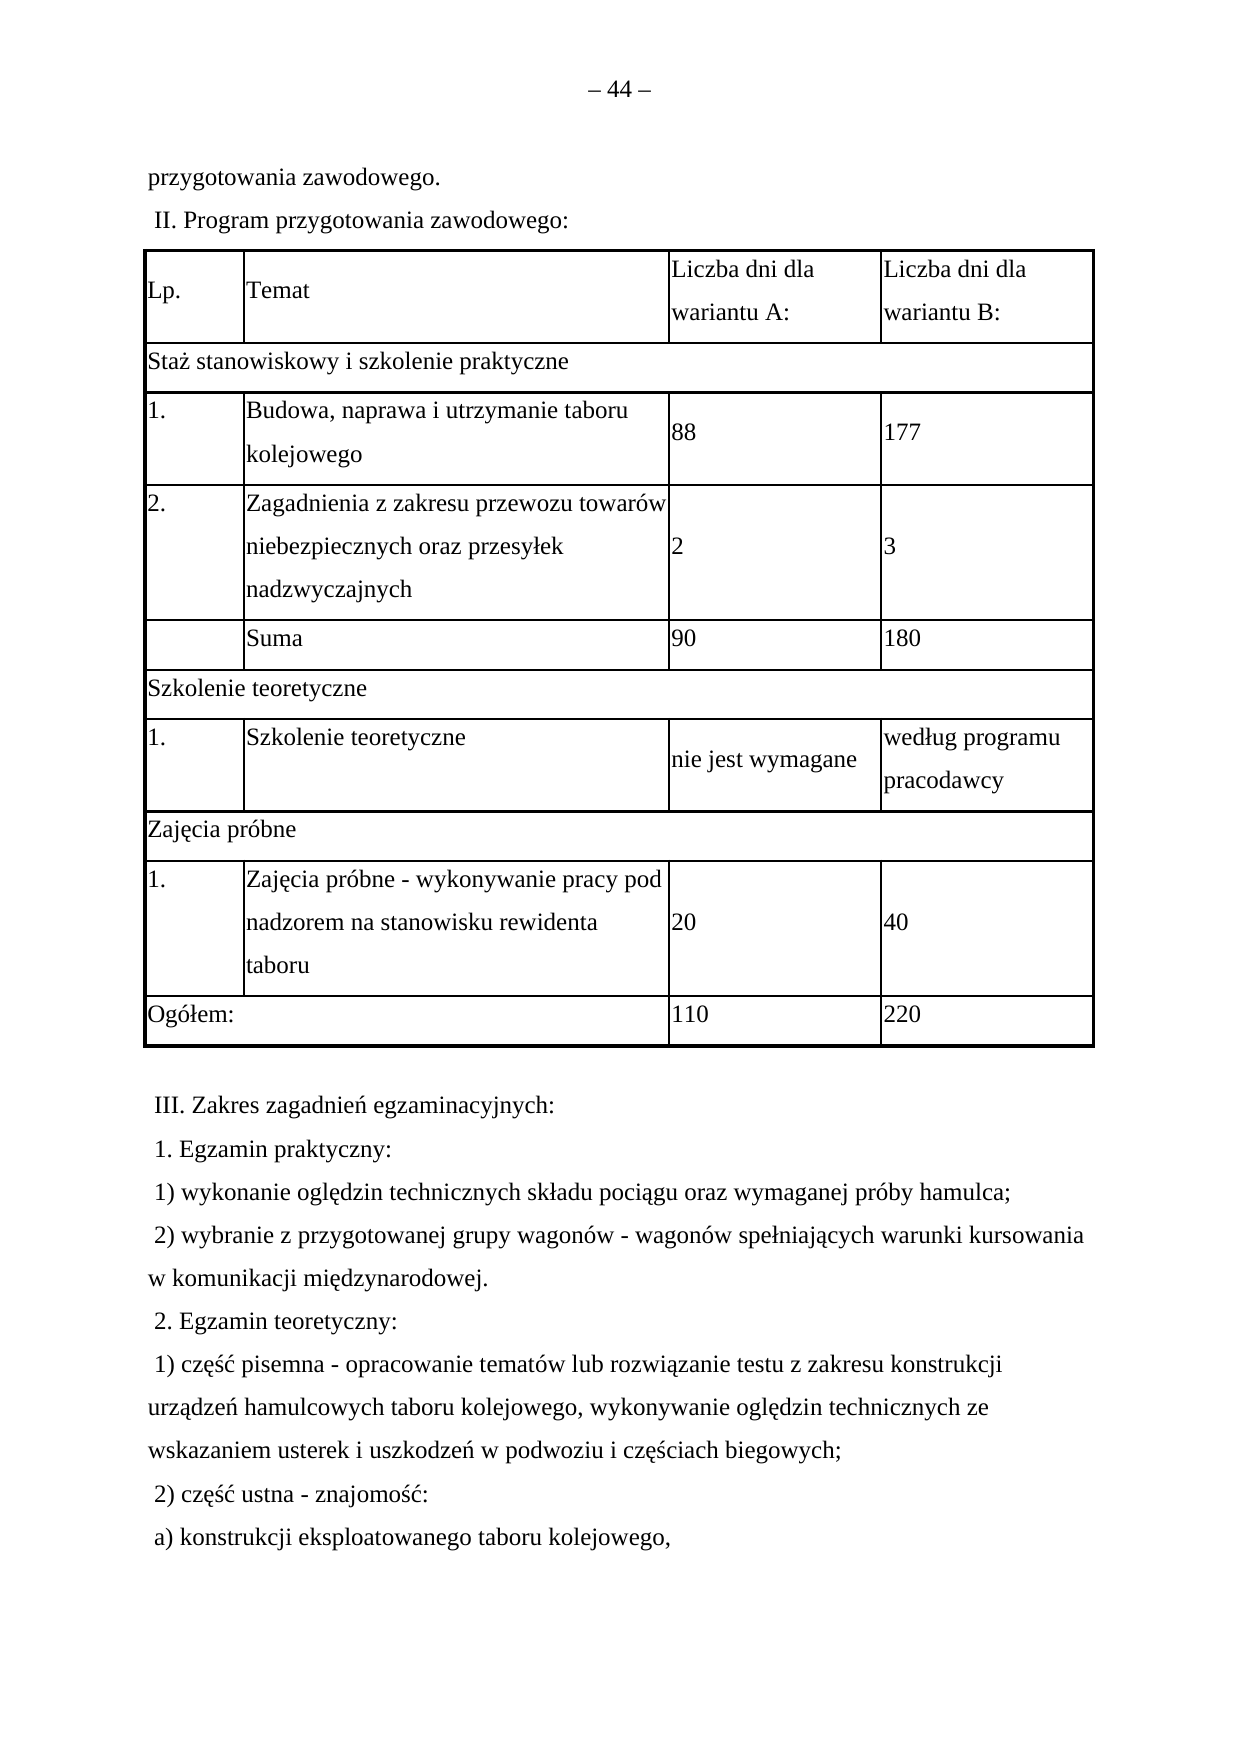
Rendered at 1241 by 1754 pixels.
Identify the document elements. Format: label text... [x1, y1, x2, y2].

table_cell 88 [670, 394, 880, 484]
text III. Zakres zagadnień egzaminacyjnych: [148, 1091, 1091, 1119]
table_cell Zajęcia próbne - wykonywanie pracy pod nadzorem na stanowisku rewidenta taboru [245, 862, 668, 995]
table_cell 220 [882, 997, 1092, 1044]
table_cell 180 [882, 621, 1092, 669]
table_cell 1. [147, 862, 243, 995]
table_cell 177 [882, 394, 1092, 484]
text 1) część pisemna - opracowanie tematów lub rozwiązanie testu z zakresu konstrukcji urządzeń hamulcowych taboru kolejowego, wykonywanie oględzin technicznych ze wskazaniem usterek i uszkodzeń w podwoziu i częściach biegowych; [148, 1349, 1091, 1464]
table_header Liczba dni dla wariantu B: [882, 252, 1092, 342]
table_cell nie jest wymagane [670, 720, 880, 810]
text a) konstrukcji eksploatowanego taboru kolejowego, [148, 1522, 1091, 1551]
text 2) wybranie z przygotowanej grupy wagonów - wagonów spełniających warunki kursowania w komunikacji międzynarodowej. [148, 1220, 1091, 1292]
text 1. Egzamin praktyczny: [148, 1134, 1091, 1162]
table_cell Zagadnienia z zakresu przewozu towarów niebezpiecznych oraz przesyłek nadzwyczajnych [245, 486, 668, 619]
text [148, 162, 1091, 191]
table_cell 110 [670, 997, 880, 1044]
table_header Temat [245, 252, 668, 342]
table_cell 3 [882, 486, 1092, 619]
table_cell Budowa, naprawa i utrzymanie taboru kolejowego [245, 394, 668, 484]
text 1) wykonanie oględzin technicznych składu pociągu oraz wymaganej próby hamulca; [148, 1177, 1091, 1206]
table_cell Szkolenie teoretyczne [245, 720, 668, 810]
table_cell Ogółem: [147, 997, 668, 1044]
table_cell Zajęcia próbne [147, 813, 1092, 859]
table_cell 20 [670, 862, 880, 995]
table_cell 1. [147, 720, 243, 810]
text 2) część ustna - znajomość: [148, 1479, 1091, 1507]
text II. Program przygotowania zawodowego: [148, 206, 1091, 234]
table_cell Szkolenie teoretyczne [147, 671, 1092, 718]
table_cell [147, 621, 243, 669]
table_cell według programu pracodawcy [882, 720, 1092, 810]
table_cell 2. [147, 486, 243, 619]
table_cell 40 [882, 862, 1092, 995]
text 2. Egzamin teoretyczny: [148, 1306, 1091, 1335]
table_cell Suma [245, 621, 668, 669]
table_cell 1. [147, 394, 243, 484]
table_cell 90 [670, 621, 880, 669]
table_cell 2 [670, 486, 880, 619]
table_cell Staż stanowiskowy i szkolenie praktyczne [147, 344, 1092, 391]
table_header Lp. [147, 252, 243, 342]
table_header Liczba dni dla wariantu A: [670, 252, 880, 342]
